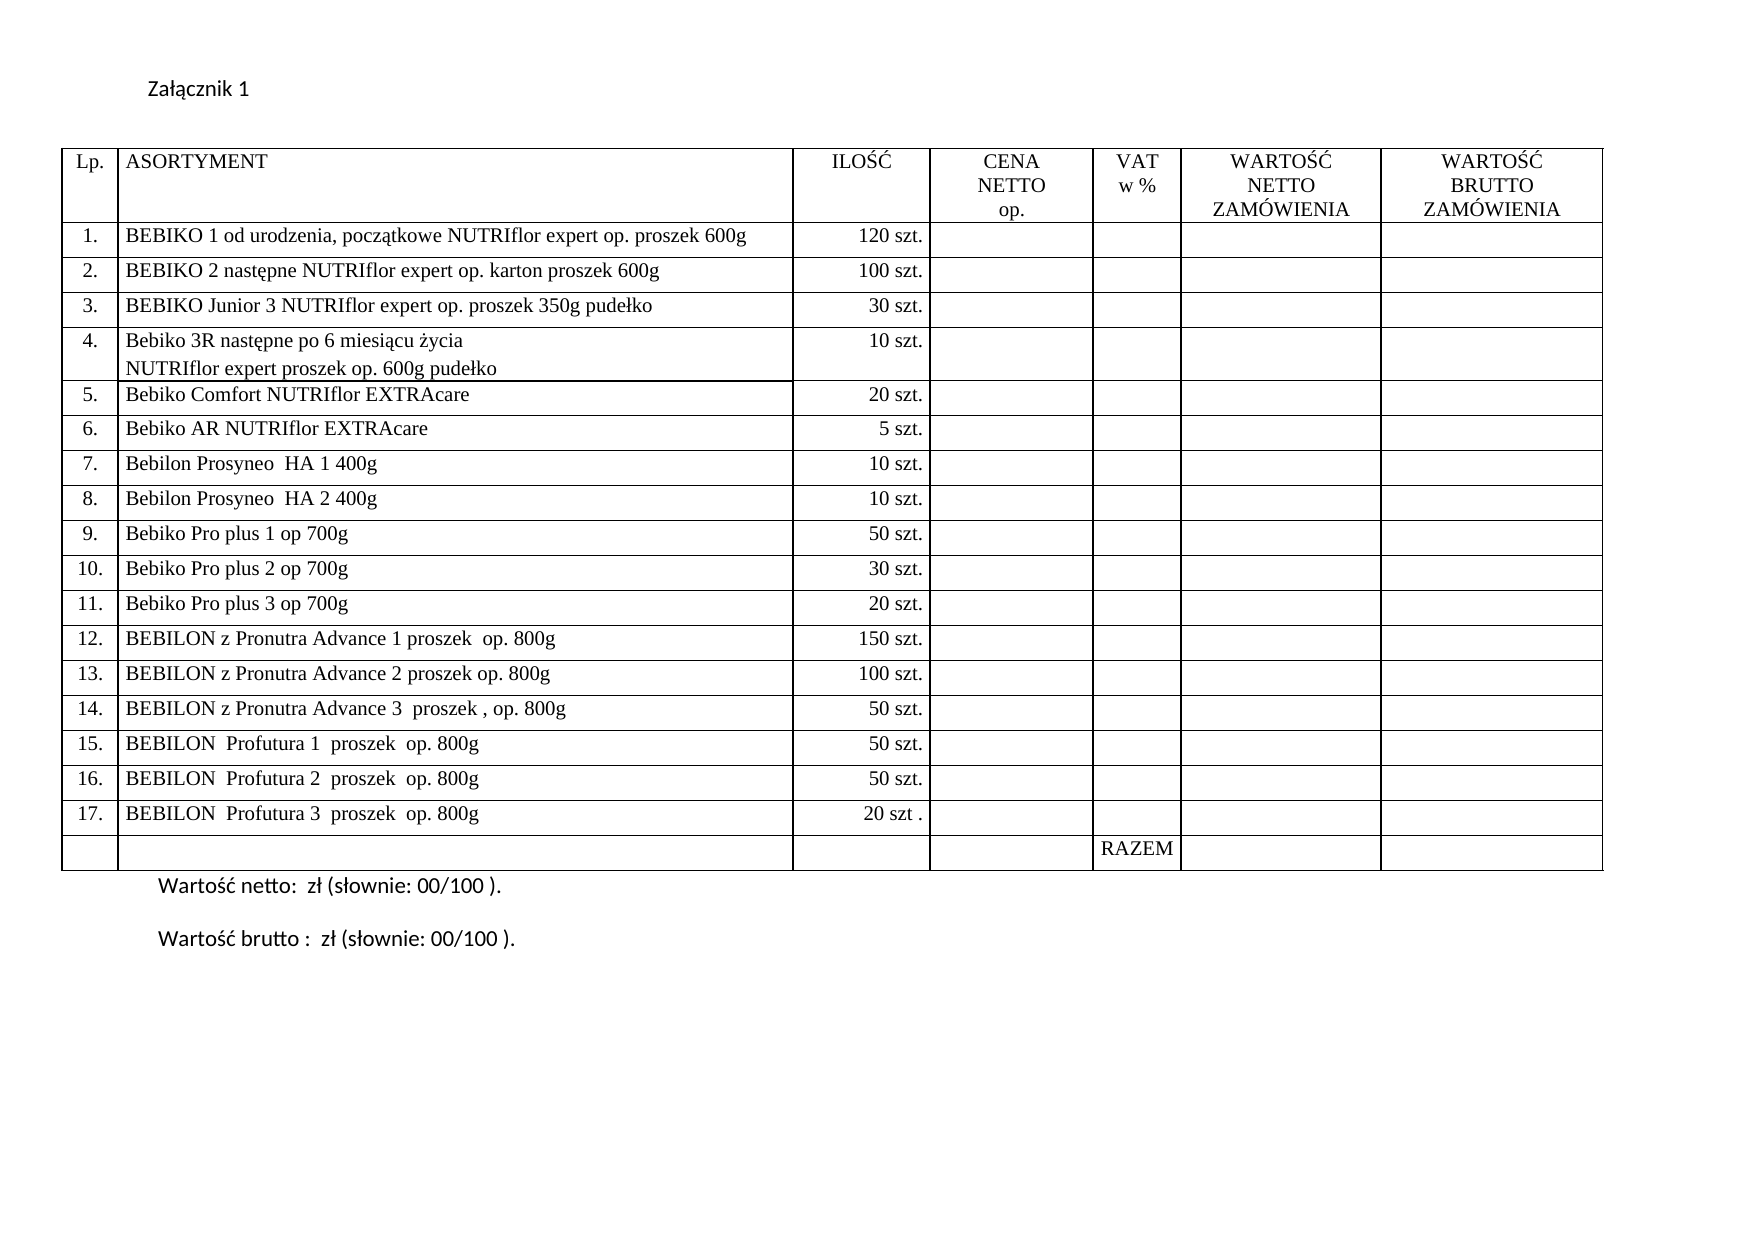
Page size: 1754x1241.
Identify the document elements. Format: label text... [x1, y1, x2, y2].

table_cell 20 szt . [794, 801, 929, 834]
table_cell RAZEM [1094, 836, 1180, 869]
table_cell 4. [63, 328, 117, 379]
table_cell BEBIKO 2 następne NUTRIflor expert op. karton proszek 600g [119, 258, 792, 291]
table_cell [119, 836, 792, 869]
table_cell [1182, 328, 1380, 379]
table_cell [1182, 766, 1380, 799]
table_cell [1382, 486, 1602, 519]
table_cell [1382, 293, 1602, 326]
table_cell BEBILON Profutura 1 proszek op. 800g [119, 731, 792, 764]
table_cell 50 szt. [794, 696, 929, 729]
table_cell BEBILON z Pronutra Advance 3 proszek , op. 800g [119, 696, 792, 729]
table_cell BEBILON Profutura 2 proszek op. 800g [119, 766, 792, 799]
table_cell BEBIKO 1 od urodzenia, początkowe NUTRIflor expert op. proszek 600g [119, 223, 792, 256]
table_cell [1182, 696, 1380, 729]
table_cell [931, 381, 1092, 414]
table_cell 10 szt. [794, 328, 929, 379]
table_cell [1094, 416, 1180, 449]
table_cell [1094, 626, 1180, 659]
table_cell BEBIKO Junior 3 NUTRIflor expert op. proszek 350g pudełko [119, 293, 792, 326]
table_cell [931, 293, 1092, 326]
table_cell [1382, 223, 1602, 256]
table_cell [1182, 836, 1380, 869]
table_cell 9. [63, 521, 117, 554]
table_cell [1094, 556, 1180, 589]
table_cell 12. [63, 626, 117, 659]
table_cell 2. [63, 258, 117, 291]
table_header Lp. [63, 149, 117, 221]
table_cell [1182, 223, 1380, 256]
table_cell BEBILON z Pronutra Advance 1 proszek op. 800g [119, 626, 792, 659]
table_cell Bebiko 3R następne po 6 miesiącu życia NUTRIflor expert proszek op. 600g pudełko [119, 328, 792, 379]
table_cell 30 szt. [794, 556, 929, 589]
text Wartość brutto : zł (słownie: 00/100 ). [148, 924, 1606, 952]
table_cell Bebiko Comfort NUTRIflor EXTRAcare [119, 382, 792, 414]
table_cell [931, 696, 1092, 729]
table_cell 20 szt. [794, 381, 929, 414]
table_cell [1182, 381, 1380, 414]
table_cell [931, 451, 1092, 484]
table_cell [1382, 556, 1602, 589]
table_cell [1094, 591, 1180, 624]
table_cell 15. [63, 731, 117, 764]
table_cell [1382, 416, 1602, 449]
table_header WARTOŚĆ NETTO ZAMÓWIENIA [1182, 149, 1380, 221]
table_cell 13. [63, 661, 117, 694]
table_cell [1182, 626, 1380, 659]
table_cell [931, 486, 1092, 519]
table_cell [1094, 731, 1180, 764]
table_cell [1182, 416, 1380, 449]
table_cell [931, 766, 1092, 799]
table_cell [1382, 731, 1602, 764]
table_cell Bebilon Prosyneo HA 1 400g [119, 451, 792, 484]
table_cell [1382, 591, 1602, 624]
table_cell Bebiko AR NUTRIflor EXTRAcare [119, 416, 792, 449]
table_cell 17. [63, 801, 117, 834]
table_header ASORTYMENT [119, 149, 792, 221]
table_cell BEBILON Profutura 3 proszek op. 800g [119, 801, 792, 834]
table_cell 1. [63, 223, 117, 256]
table_cell 10. [63, 556, 117, 589]
table_cell [1182, 801, 1380, 834]
table_cell [931, 591, 1092, 624]
table_cell 14. [63, 696, 117, 729]
table_cell [1094, 258, 1180, 291]
table_header CENA NETTO op. [931, 149, 1092, 221]
table_cell [1094, 521, 1180, 554]
table_cell Bebiko Pro plus 1 op 700g [119, 521, 792, 554]
table_cell 100 szt. [794, 258, 929, 291]
table_cell [931, 416, 1092, 449]
table_cell [1182, 486, 1380, 519]
table_cell 5 szt. [794, 416, 929, 449]
table_cell [1094, 223, 1180, 256]
table_cell [1382, 836, 1602, 869]
table_cell [931, 836, 1092, 869]
table_cell 50 szt. [794, 766, 929, 799]
table_cell [1094, 486, 1180, 519]
table_cell [1094, 766, 1180, 799]
table_cell [1182, 451, 1380, 484]
table_cell 10 szt. [794, 486, 929, 519]
table_cell [1182, 556, 1380, 589]
table_cell Bebilon Prosyneo HA 2 400g [119, 486, 792, 519]
table_cell [1382, 766, 1602, 799]
table_cell [1382, 381, 1602, 414]
table_cell [1182, 661, 1380, 694]
table_cell 11. [63, 591, 117, 624]
text Wartość netto: zł (słownie: 00/100 ). [148, 871, 1606, 899]
table_cell [1094, 661, 1180, 694]
table_cell [1382, 258, 1602, 291]
table_cell 20 szt. [794, 591, 929, 624]
table_cell [794, 836, 929, 869]
table_cell [1382, 661, 1602, 694]
table_header ILOŚĆ [794, 149, 929, 221]
table_cell 150 szt. [794, 626, 929, 659]
table_cell 3. [63, 293, 117, 326]
table_cell 16. [63, 766, 117, 799]
table_cell [931, 661, 1092, 694]
table_cell [931, 223, 1092, 256]
table_cell [931, 731, 1092, 764]
table_cell 7. [63, 451, 117, 484]
table_cell [1182, 731, 1380, 764]
table_cell Bebiko Pro plus 2 op 700g [119, 556, 792, 589]
table_cell [1094, 328, 1180, 379]
table_cell [931, 258, 1092, 291]
table_cell [931, 801, 1092, 834]
table_header VAT w % [1094, 149, 1180, 221]
table_cell 120 szt. [794, 223, 929, 256]
table_cell [931, 556, 1092, 589]
table_cell [1382, 696, 1602, 729]
table_cell [1382, 626, 1602, 659]
table_cell 6. [63, 416, 117, 449]
table_cell 100 szt. [794, 661, 929, 694]
table_cell [1382, 328, 1602, 379]
table_cell [1094, 801, 1180, 834]
table_cell [1094, 451, 1180, 484]
table_cell [1094, 696, 1180, 729]
table_cell [931, 521, 1092, 554]
table_cell [1382, 451, 1602, 484]
table_cell [1094, 293, 1180, 326]
table_cell Bebiko Pro plus 3 op 700g [119, 591, 792, 624]
table_cell 30 szt. [794, 293, 929, 326]
table_cell [1182, 591, 1380, 624]
table_cell [1182, 293, 1380, 326]
table_cell [931, 626, 1092, 659]
table_cell 50 szt. [794, 521, 929, 554]
table_cell BEBILON z Pronutra Advance 2 proszek op. 800g [119, 661, 792, 694]
table_cell [1382, 521, 1602, 554]
table_cell [1382, 801, 1602, 834]
table_cell [1182, 258, 1380, 291]
table_cell [63, 836, 117, 869]
table_cell 50 szt. [794, 731, 929, 764]
table_cell [1094, 381, 1180, 414]
table_header WARTOŚĆ BRUTTO ZAMÓWIENIA [1382, 149, 1602, 221]
table_cell [931, 328, 1092, 379]
table_cell [1182, 521, 1380, 554]
table_cell 8. [63, 486, 117, 519]
table_cell 10 szt. [794, 451, 929, 484]
table_cell 5. [63, 381, 117, 414]
